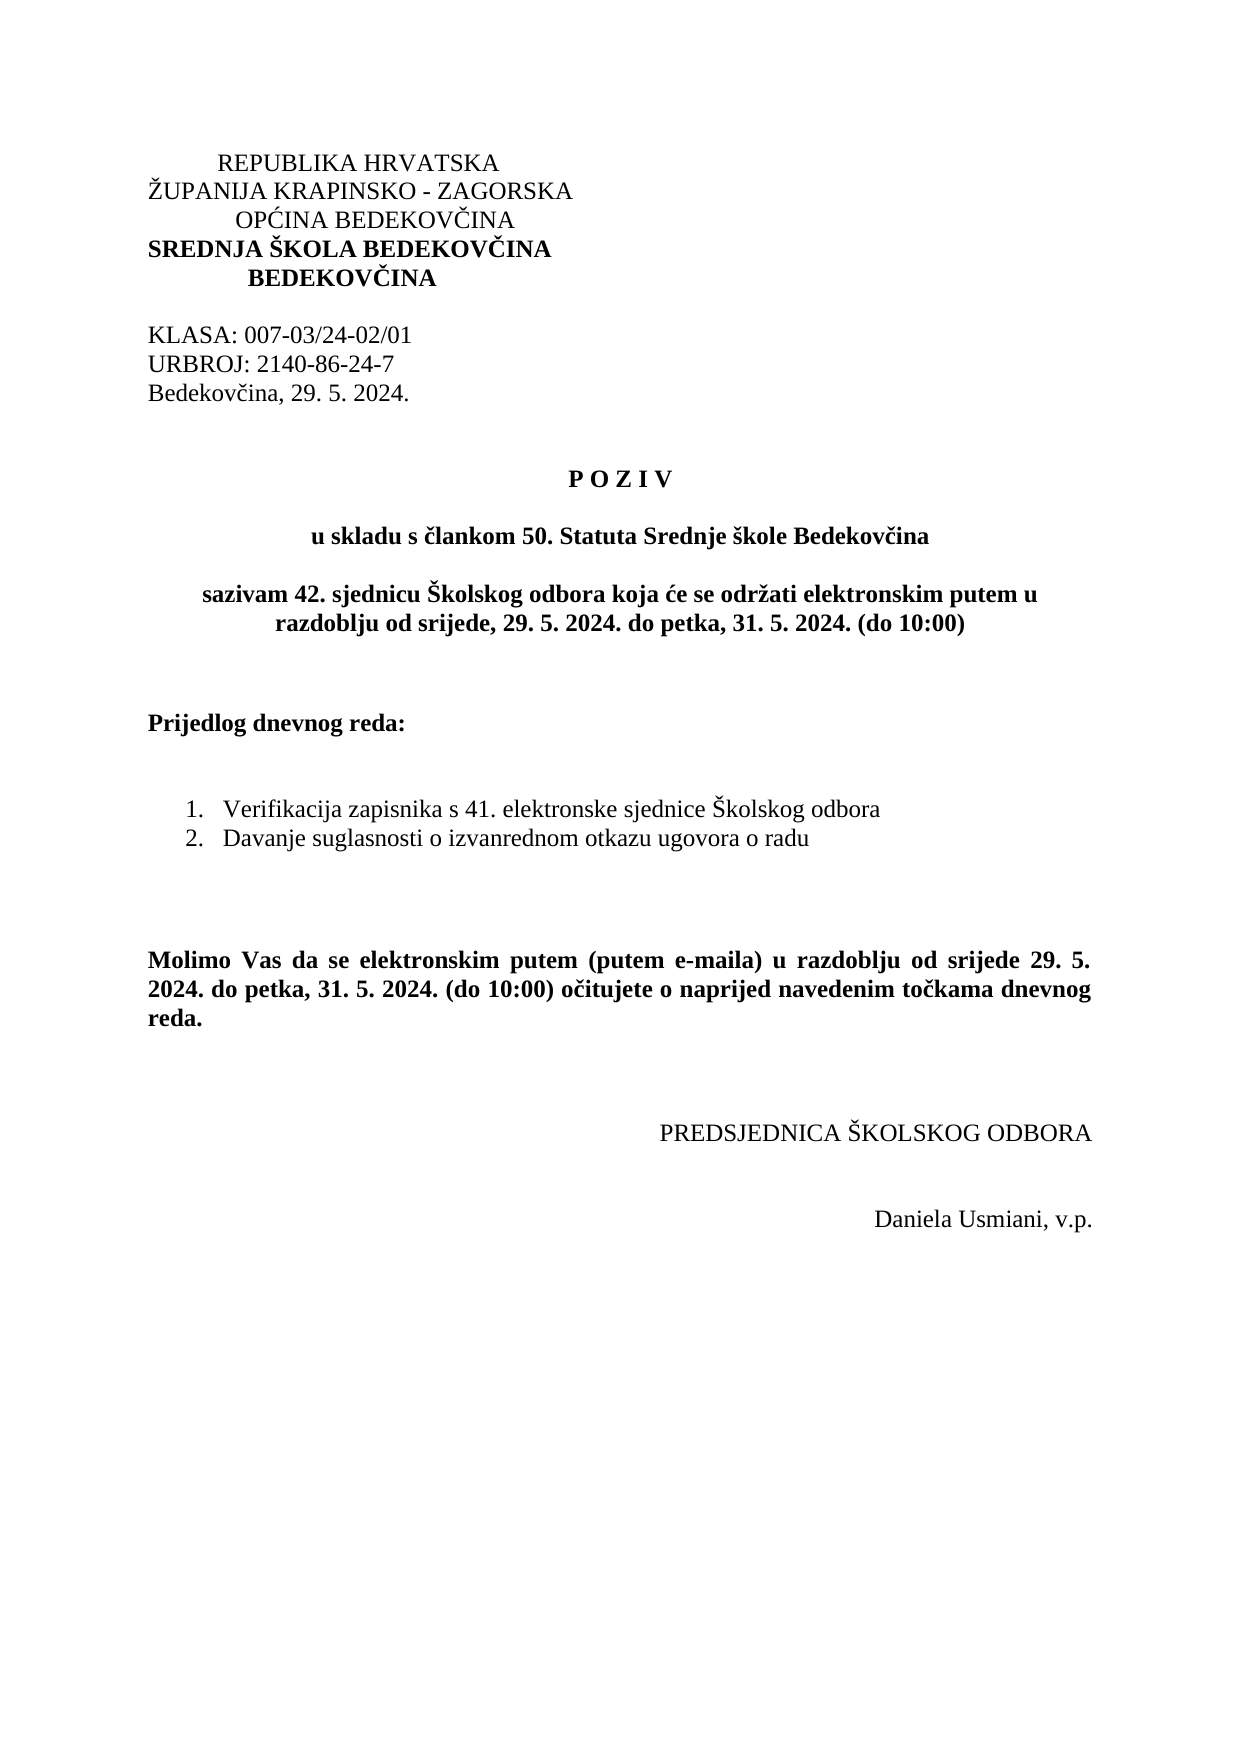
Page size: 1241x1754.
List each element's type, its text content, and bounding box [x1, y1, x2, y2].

list Davanje suglasnosti o izvanrednom otkazu ugovora o radu [185, 823, 1093, 852]
text Bedekovčina, 29. 5. 2024. [148, 378, 1093, 406]
text P O Z I V [148, 464, 1093, 493]
text Daniela Usmiani, v.p. [148, 1204, 1093, 1233]
text ŽUPANIJA KRAPINSKO - ZAGORSKA [148, 176, 1093, 205]
text PREDSJEDNICA ŠKOLSKOG ODBORA [148, 1118, 1093, 1146]
text u skladu s člankom 50. Statuta Srednje škole Bedekovčina [148, 521, 1093, 550]
text sazivam 42. sjednicu Školskog odbora koja će se održati elektronskim putem u razdoblju od srijede, 29. 5. 2024. do petka, 31. 5. 2024. (do 10:00) [148, 579, 1093, 636]
subtitle SREDNJA ŠKOLA BEDEKOVČINA [148, 234, 1093, 263]
text Molimo Vas da se elektronskim putem (putem e-maila) u razdoblju od srijede 29. 5. 2024. do petka, 31. 5. 2024. (do 10:00) očitujete o naprijed navedenim točkama dnevnog reda. [148, 945, 1093, 1031]
text KLASA: 007-03/24-02/01 [148, 320, 1093, 349]
subtitle REPUBLIKA HRVATSKA [148, 148, 1093, 176]
text Prijedlog dnevnog reda: [148, 708, 1093, 737]
text OPĆINA BEDEKOVČINA [148, 205, 1093, 234]
text BEDEKOVČINA [148, 263, 1093, 291]
text URBROJ: 2140-86-24-7 [148, 349, 1093, 378]
list Verifikacija zapisnika s 41. elektronske sjednice Školskog odbora [185, 794, 1093, 823]
